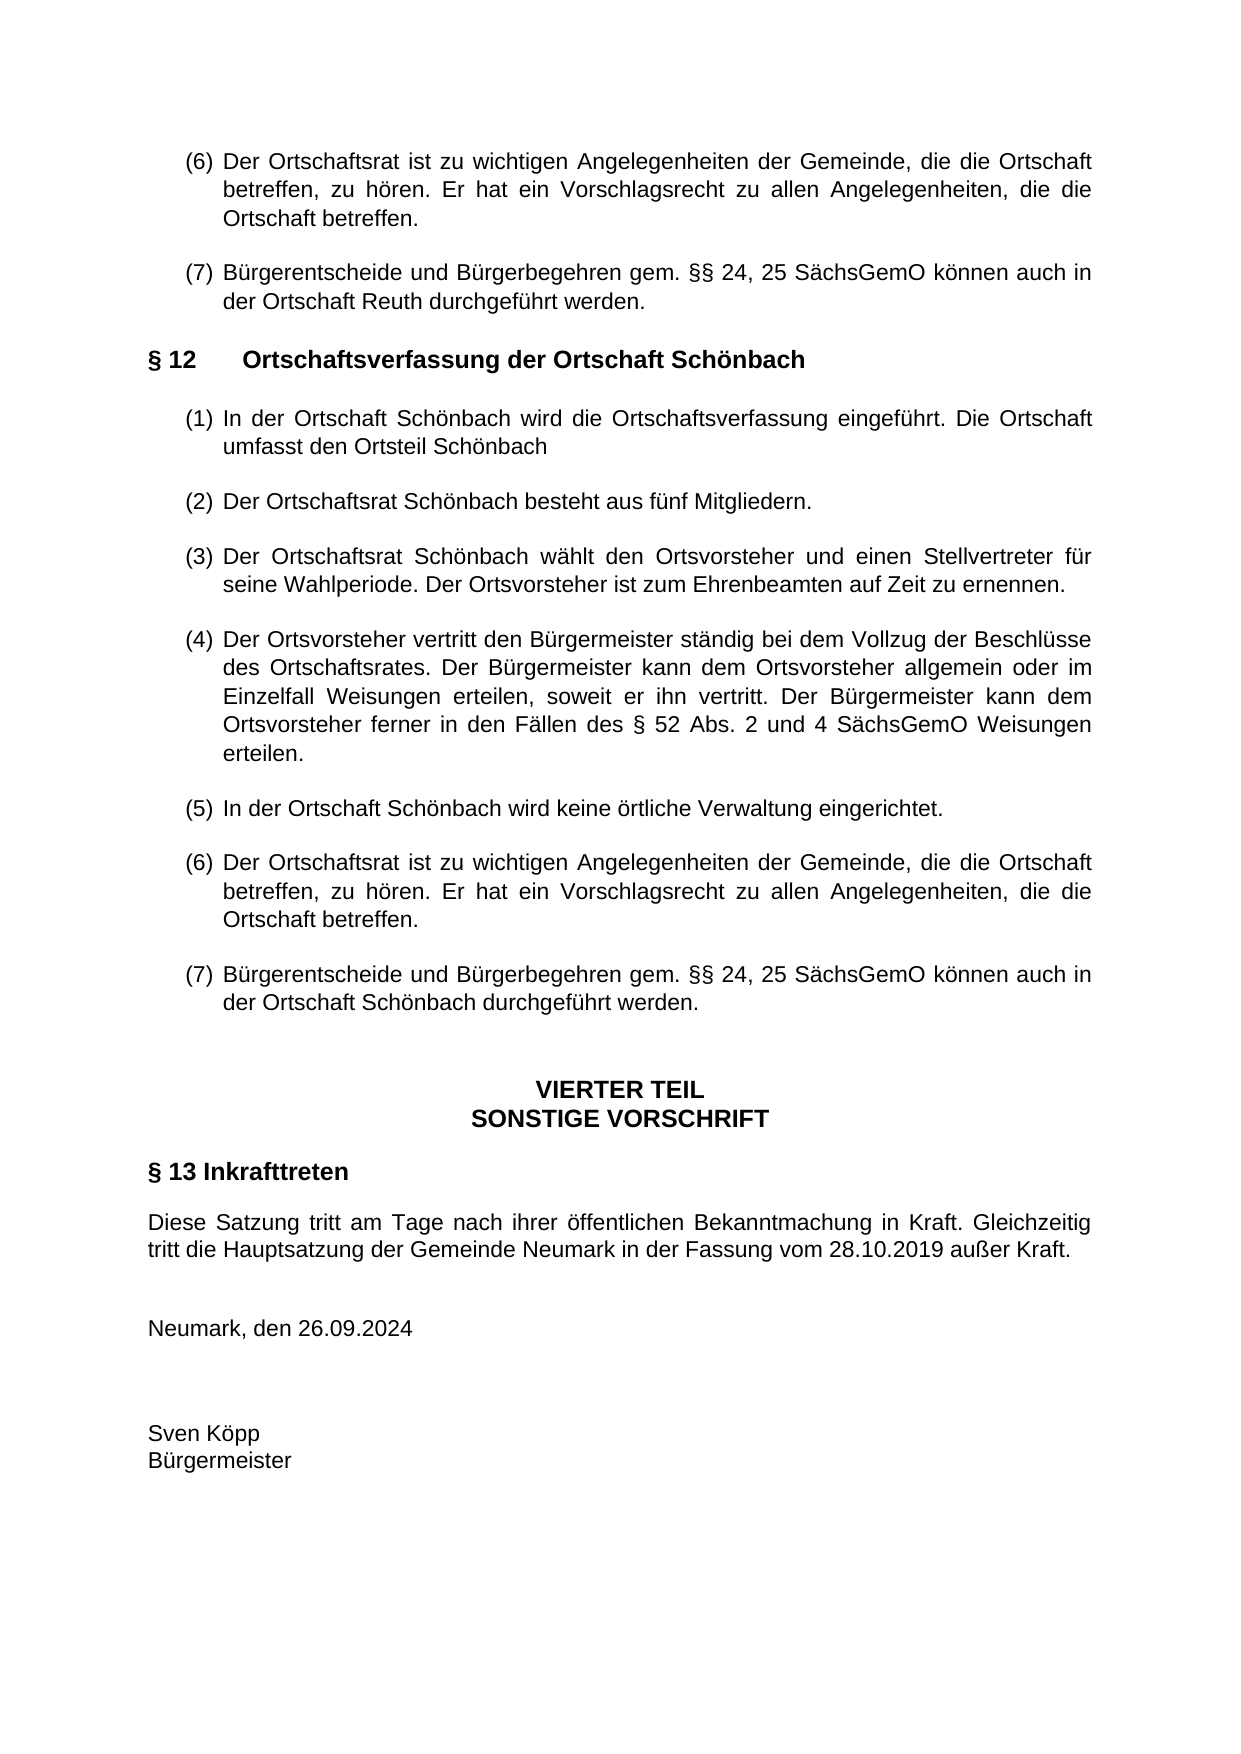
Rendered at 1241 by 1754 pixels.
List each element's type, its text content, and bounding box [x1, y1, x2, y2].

text Diese Satzung tritt am Tage nach ihrer öffentlichen Bekanntmachung in Kraft. Gleichzeitig tritt die Hauptsatzung der Gemeinde Neumark in der Fassung vom 28.10.2019 außer Kraft. [148, 1209, 1093, 1262]
list Bürgerentscheide und Bürgerbegehren gem. §§ 24, 25 SächsGemO können auch in der Ortschaft Schönbach durchgeführt werden. [185, 961, 1093, 1016]
list In der Ortschaft Schönbach wird die Ortschaftsverfassung eingeführt. Die Ortschaft umfasst den Ortsteil Schönbach [185, 405, 1093, 459]
list Der Ortschaftsrat Schönbach wählt den Ortsvorsteher und einen Stellvertreter für seine Wahlperiode. Der Ortsvorsteher ist zum Ehrenbeamten auf Zeit zu ernennen. [185, 543, 1093, 597]
list Der Ortsvorsteher vertritt den Bürgermeister ständig bei dem Vollzug der Beschlüsse des Ortschaftsrates. Der Bürgermeister kann dem Ortsvorsteher allgemein oder im Einzelfall Weisungen erteilen, soweit er ihn vertritt. Der Bürgermeister kann dem Ortsvorsteher ferner in den Fällen des § 52 Abs. 2 und 4 SächsGemO Weisungen erteilen. [185, 626, 1093, 766]
text Neumark, den 26.09.2024 [148, 1315, 1093, 1341]
text § 12 Ortschaftsverfassung der Ortschaft Schönbach [148, 345, 1093, 374]
list In der Ortschaft Schönbach wird keine örtliche Verwaltung eingerichtet. [185, 794, 1093, 821]
text Bürgermeister [148, 1447, 1093, 1473]
text Sven Köpp [148, 1420, 1093, 1447]
list Der Ortschaftsrat ist zu wichtigen Angelegenheiten der Gemeinde, die die Ortschaft betreffen, zu hören. Er hat ein Vorschlagsrecht zu allen Angelegenheiten, die die Ortschaft betreffen. [185, 849, 1093, 932]
text VIERTER TEIL [148, 1075, 1093, 1104]
list Bürgerentscheide und Bürgerbegehren gem. §§ 24, 25 SächsGemO können auch in der Ortschaft Reuth durchgeführt werden. [185, 259, 1093, 314]
list Der Ortschaftsrat Schönbach besteht aus fünf Mitgliedern. [185, 488, 1093, 514]
text SONSTIGE VORSCHRIFT [148, 1104, 1093, 1133]
list Der Ortschaftsrat ist zu wichtigen Angelegenheiten der Gemeinde, die die Ortschaft betreffen, zu hören. Er hat ein Vorschlagsrecht zu allen Angelegenheiten, die die Ortschaft betreffen. [185, 148, 1093, 231]
text § 13 Inkrafttreten [148, 1157, 1093, 1185]
